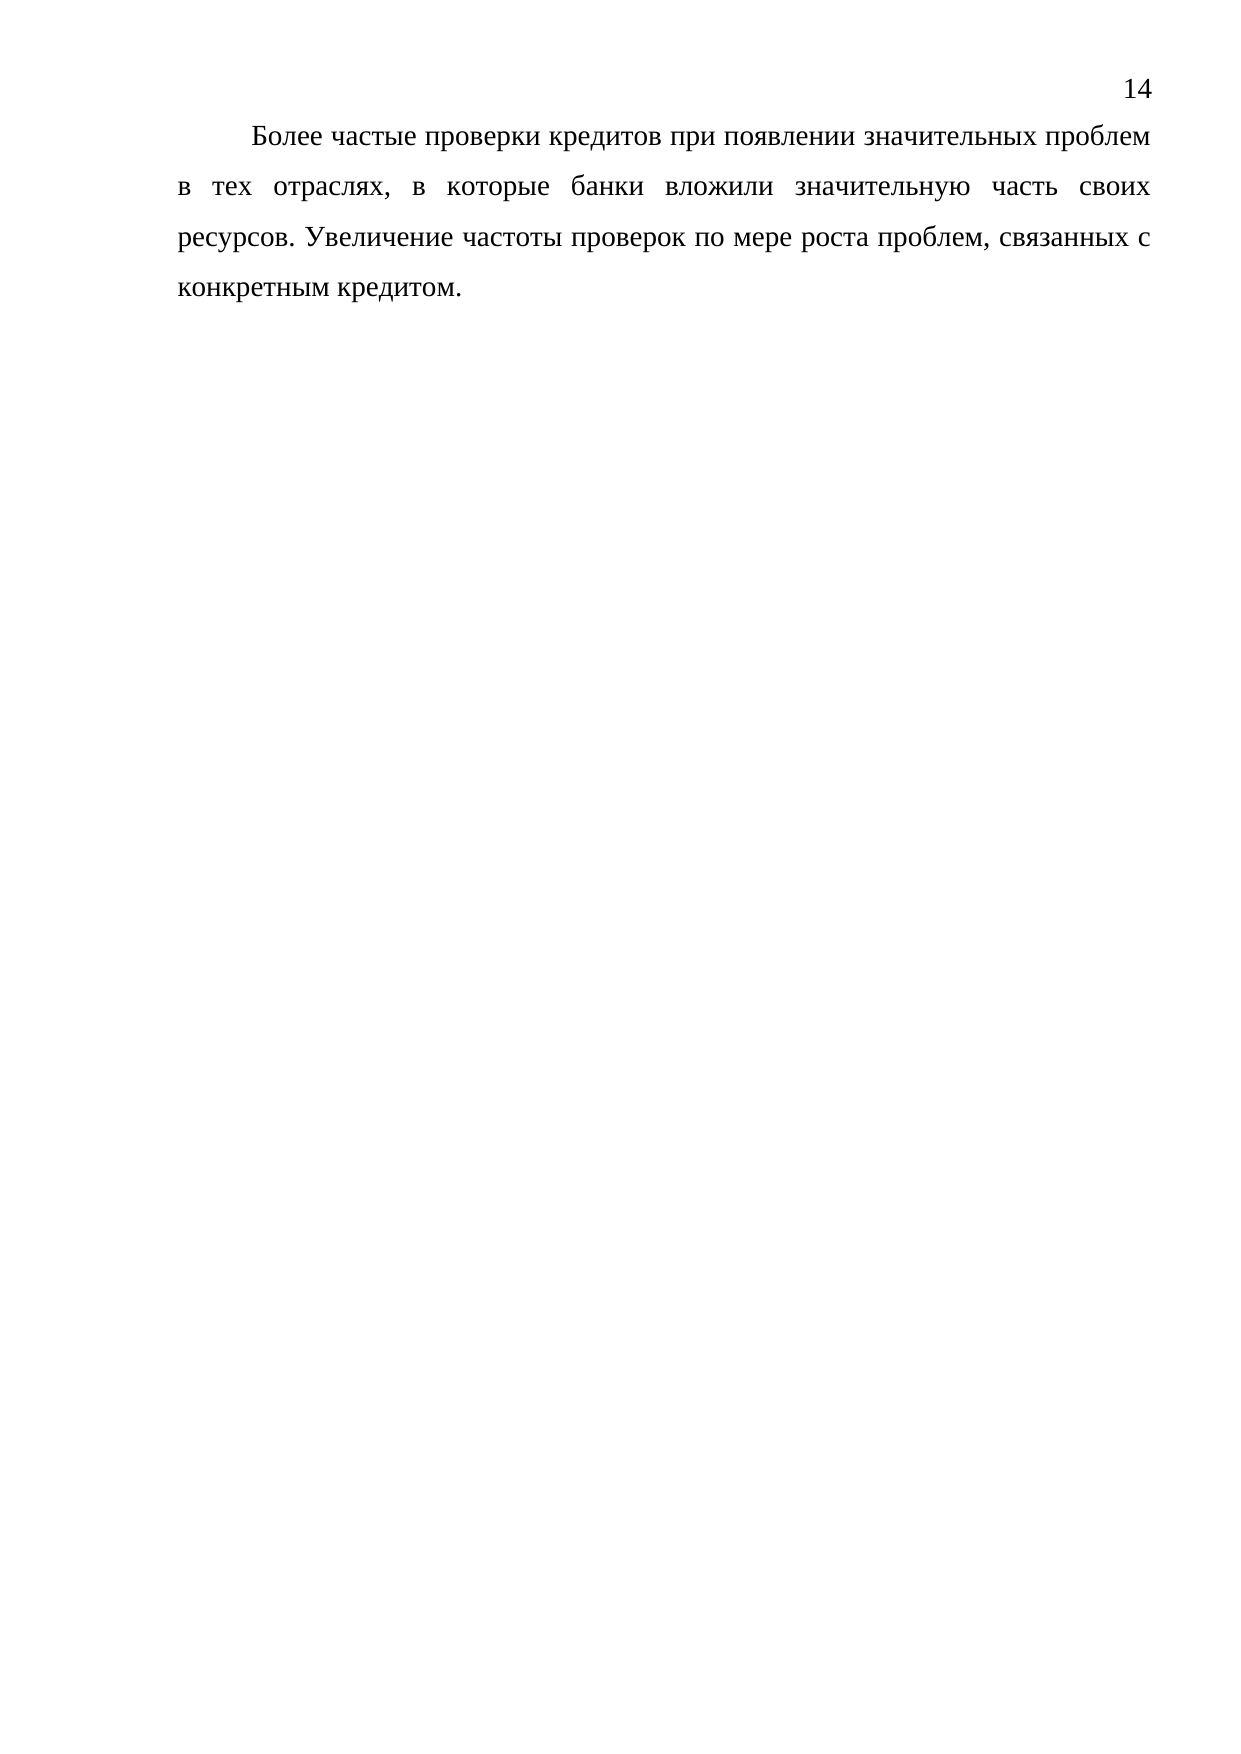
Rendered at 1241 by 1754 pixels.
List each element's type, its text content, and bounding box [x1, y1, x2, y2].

text Более частые проверки кредитов при появлении значительных проблем в тех отраслях, в которые банки вложили значительную часть своих ресурсов. Увеличение частоты проверок по мере роста проблем, связанных с конкретным кредитом. [177, 118, 1152, 303]
